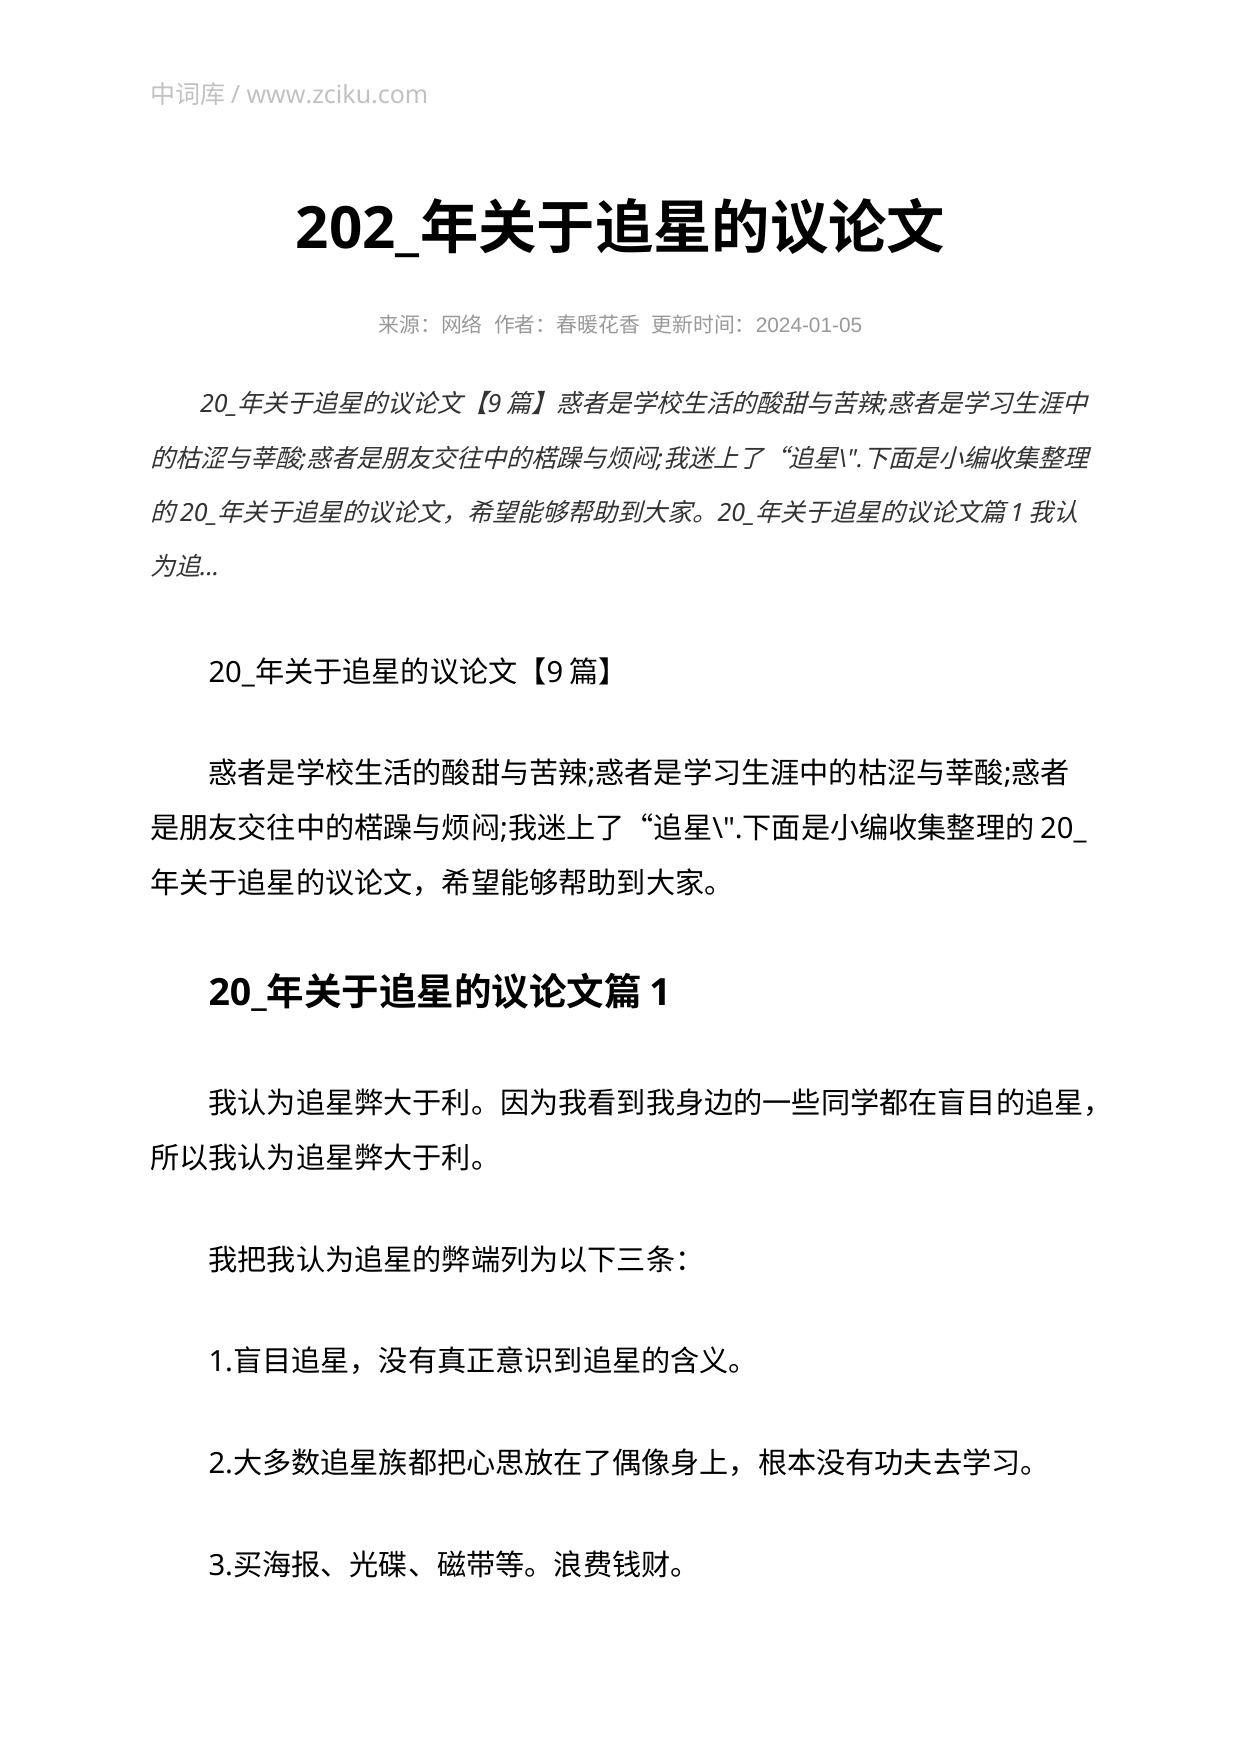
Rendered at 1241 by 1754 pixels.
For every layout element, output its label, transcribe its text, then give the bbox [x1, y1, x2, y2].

text 20_年关于追星的议论文篇1 [150, 962, 1090, 1016]
text 我把我认为追星的弊端列为以下三条： [150, 1236, 1090, 1278]
text 1.盲目追星，没有真正意识到追星的含义。 [150, 1338, 1090, 1380]
text 惑者是学校生活的酸甜与苦辣;惑者是学习生涯中的枯涩与莘酸;惑者是朋友交往中的楛躁与烦闷;我迷上了“追星\".下面是小编收集整理的20_年关于追星的议论文，希望能够帮助到大家。 [150, 750, 1090, 902]
text 20_年关于追星的议论文【9篇】 [150, 648, 1090, 691]
text 来源：网络 作者：春暖花香 更新时间：2024-01-05 [150, 313, 1090, 337]
text 我认为追星弊大于利。因为我看到我身边的一些同学都在盲目的追星，所以我认为追星弊大于利。 [150, 1079, 1090, 1177]
subtitle 202_年关于追星的议论文 [150, 181, 1090, 266]
text 20_年关于追星的议论文【9篇】惑者是学校生活的酸甜与苦辣;惑者是学习生涯中的枯涩与莘酸;惑者是朋友交往中的楛躁与烦闷;我迷上了“追星\".下面是小编收集整理的20_年关于追星的议论文，希望能够帮助到大家。20_年关于追星的议论文篇1我认为追... [150, 384, 1090, 583]
text 3.买海报、光碟、磁带等。浪费钱财。 [150, 1542, 1090, 1584]
text 2.大多数追星族都把心思放在了偶像身上，根本没有功夫去学习。 [150, 1440, 1090, 1482]
